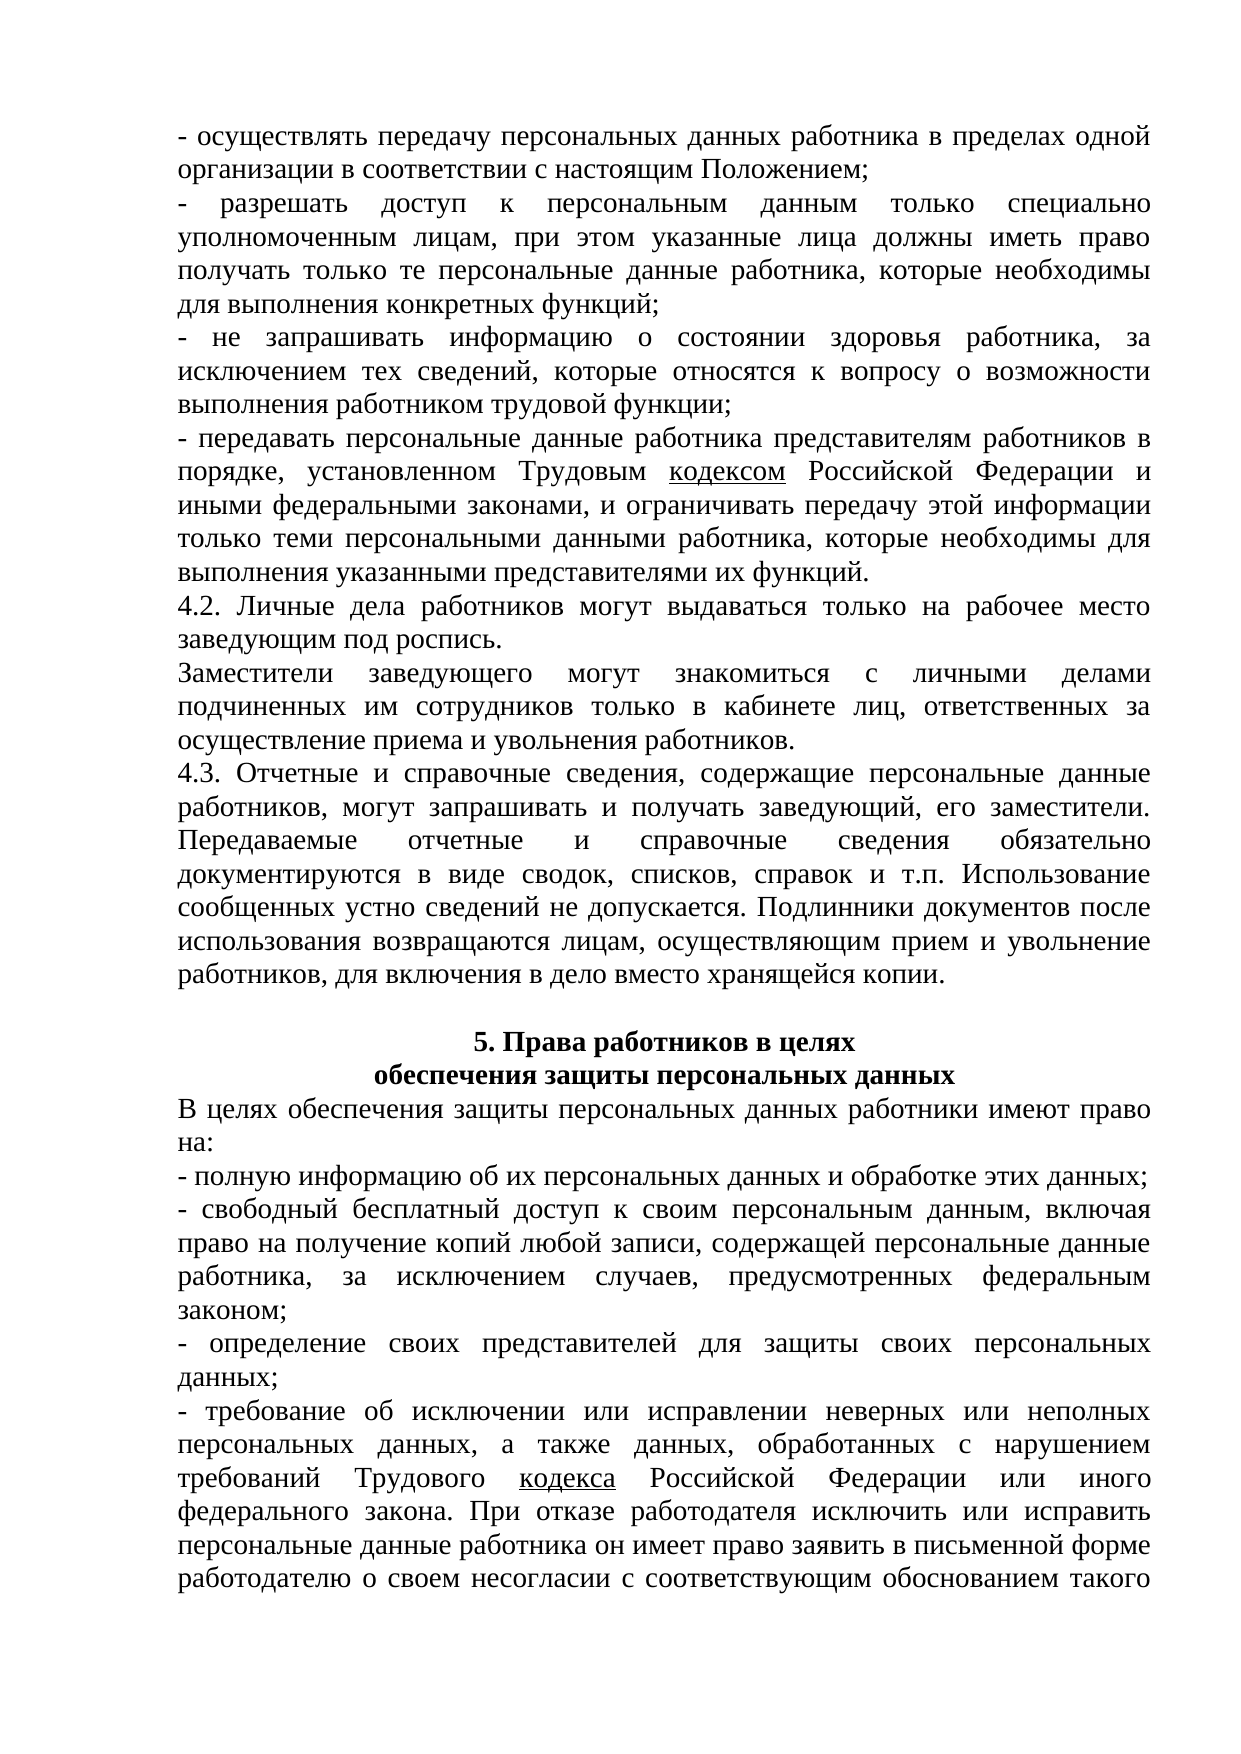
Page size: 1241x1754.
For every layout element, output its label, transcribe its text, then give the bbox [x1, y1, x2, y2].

text - осуществлять передачу персональных данных работника в пределах одной организации в соответствии с настоящим Положением; [177, 118, 1152, 185]
text - свободный бесплатный доступ к своим персональным данным, включая право на получение копий любой записи, содержащей персональные данные работника, за исключением случаев, предусмотренных федеральным законом; [177, 1191, 1152, 1326]
text Заместители заведующего могут знакомиться с личными делами подчиненных им сотрудников только в кабинете лиц, ответственных за осуществление приема и увольнения работников. [177, 655, 1152, 755]
text 5. Права работников в целях [177, 1024, 1152, 1057]
text 4.2. Личные дела работников могут выдаваться только на рабочее место заведующим под роспись. [177, 588, 1152, 655]
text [177, 1393, 1152, 1594]
text - полную информацию об их персональных данных и обработке этих данных; [177, 1158, 1152, 1191]
text - определение своих представителей для защиты своих персональных данных; [177, 1326, 1152, 1393]
text - разрешать доступ к персональным данным только специально уполномоченным лицам, при этом указанные лица должны иметь право получать только те персональные данные работника, которые необходимы для выполнения конкретных функций; [177, 185, 1152, 319]
text обеспечения защиты персональных данных [177, 1057, 1152, 1091]
text В целях обеспечения защиты персональных данных работники имеют право на: [177, 1091, 1152, 1158]
text - передавать персональные данные работника представителям работников в порядке, установленном Трудовым кодексом Российской Федерации и иными федеральными законами, и ограничивать передачу этой информации только теми персональными данными работника, которые необходимы для выполнения указанными представителями их функций. [177, 420, 1152, 588]
text 4.3. Отчетные и справочные сведения, содержащие персональные данные работников, могут запрашивать и получать заведующий, его заместители. Передаваемые отчетные и справочные сведения обязательно документируются в виде сводок, списков, справок и т.п. Использование сообщенных устно сведений не допускается. Подлинники документов после использования возвращаются лицам, осуществляющим прием и увольнение работников, для включения в дело вместо хранящейся копии. [177, 755, 1152, 990]
text - не запрашивать информацию о состоянии здоровья работника, за исключением тех сведений, которые относятся к вопросу о возможности выполнения работником трудовой функции; [177, 319, 1152, 420]
